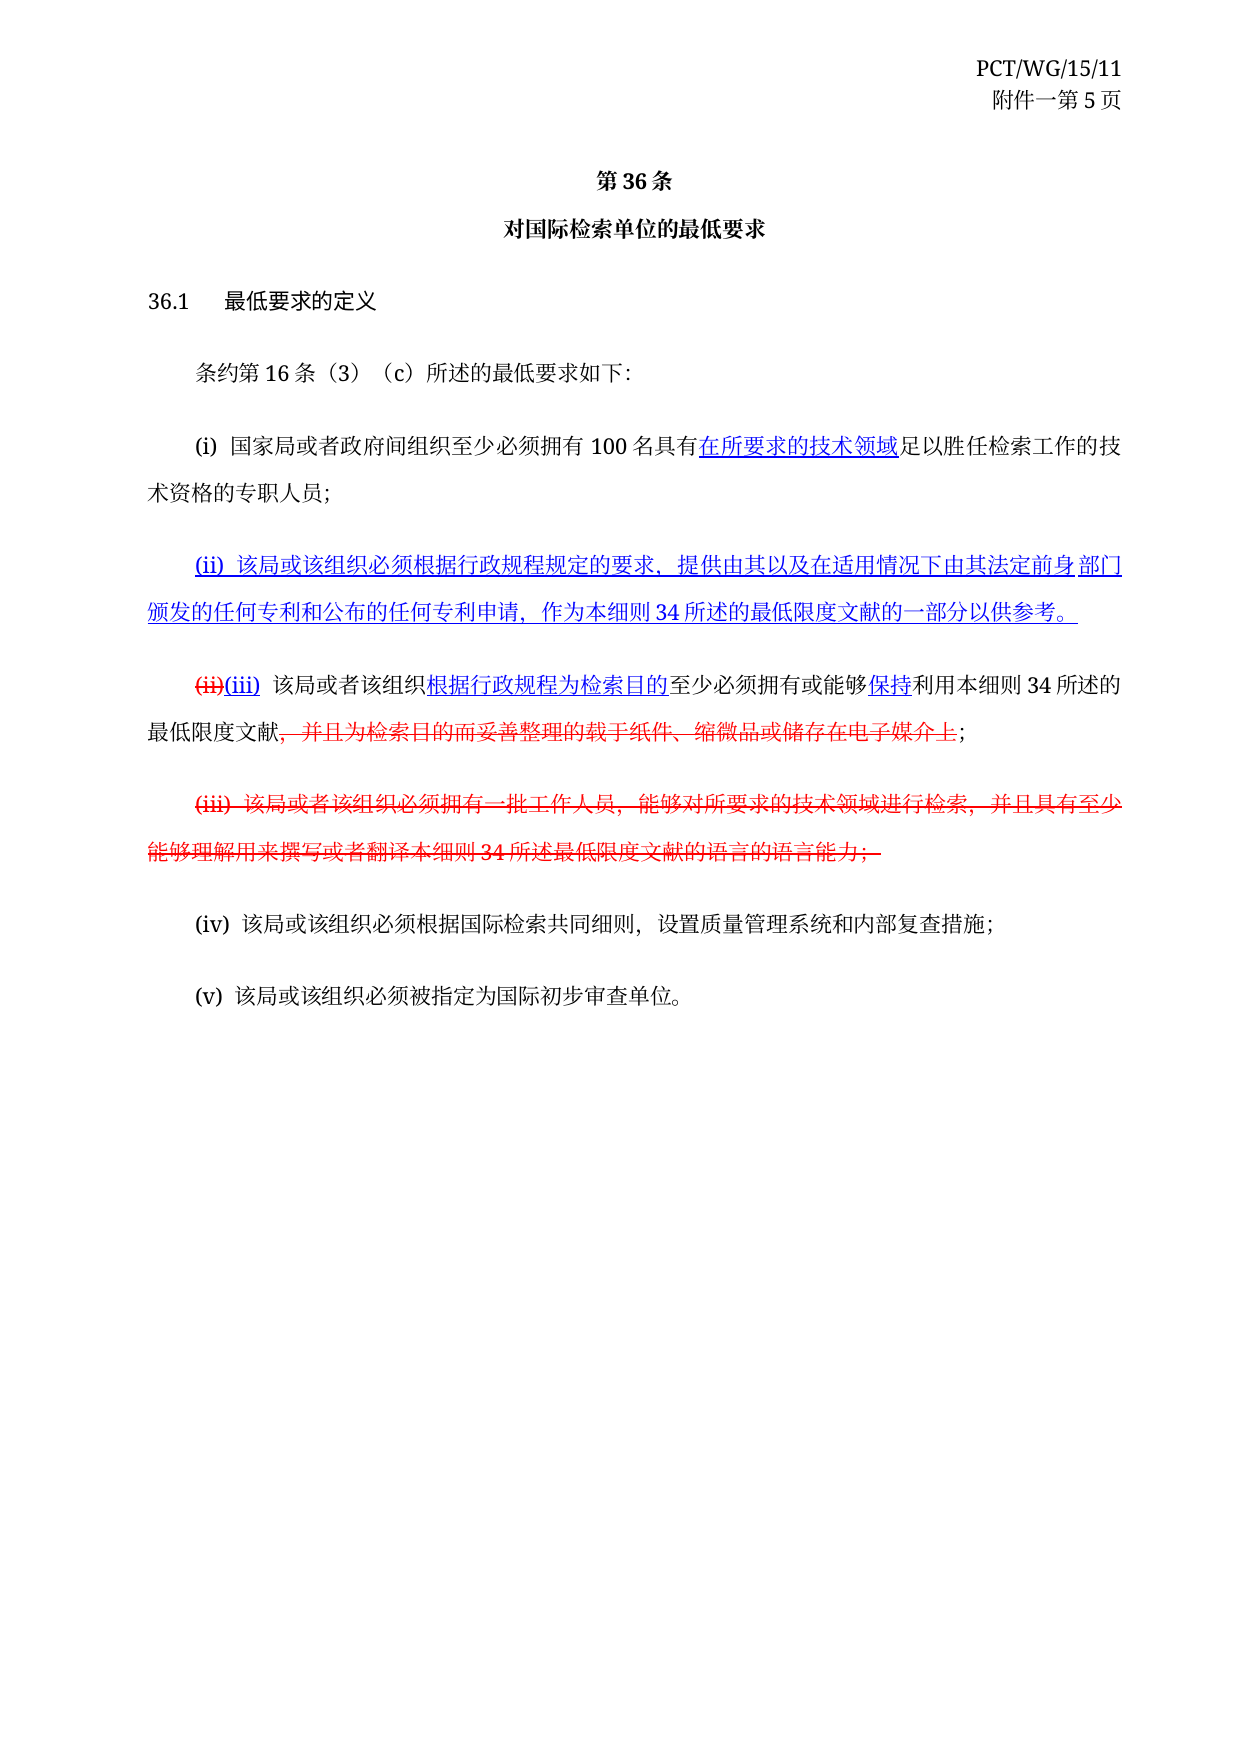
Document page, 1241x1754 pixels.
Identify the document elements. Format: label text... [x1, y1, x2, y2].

text 条约第16条（3）（c）所述的最低要求如下： [148, 357, 1122, 388]
text (ii)(iii) 该局或者该组织根据行政规程为检索目的至少必须拥有或能够保持利用本细则34所述的最低限度文献，并且为检索目的而妥善整理的载于纸件、缩微品或储存在电子媒介上； [148, 668, 1122, 747]
title 第36条 对国际检索单位的最低要求 [148, 164, 1122, 243]
text (v) 该局或该组织必须被指定为国际初步审查单位。 [148, 979, 1122, 1011]
text (iii) 该局或者该组织必须拥有一批工作人员，能够对所要求的技术领域进行检索，并且具有至少能够理解用来撰写或者翻译本细则34所述最低限度文献的语言的语言能力； [148, 787, 1122, 866]
text (i) 国家局或者政府间组织至少必须拥有100名具有在所要求的技术领域足以胜任检索工作的技术资格的专职人员； [148, 429, 1122, 508]
text (ii) 该局或该组织必须根据行政规程规定的要求，提供由其以及在适用情况下由其法定前身部门颁发的任何专利和公布的任何专利申请，作为本细则34所述的最低限度文献的一部分以供参考。 [148, 548, 1122, 627]
text 36.1 最低要求的定义 [148, 284, 1122, 316]
text (iv) 该局或该组织必须根据国际检索共同细则，设置质量管理系统和内部复查措施； [148, 907, 1122, 938]
